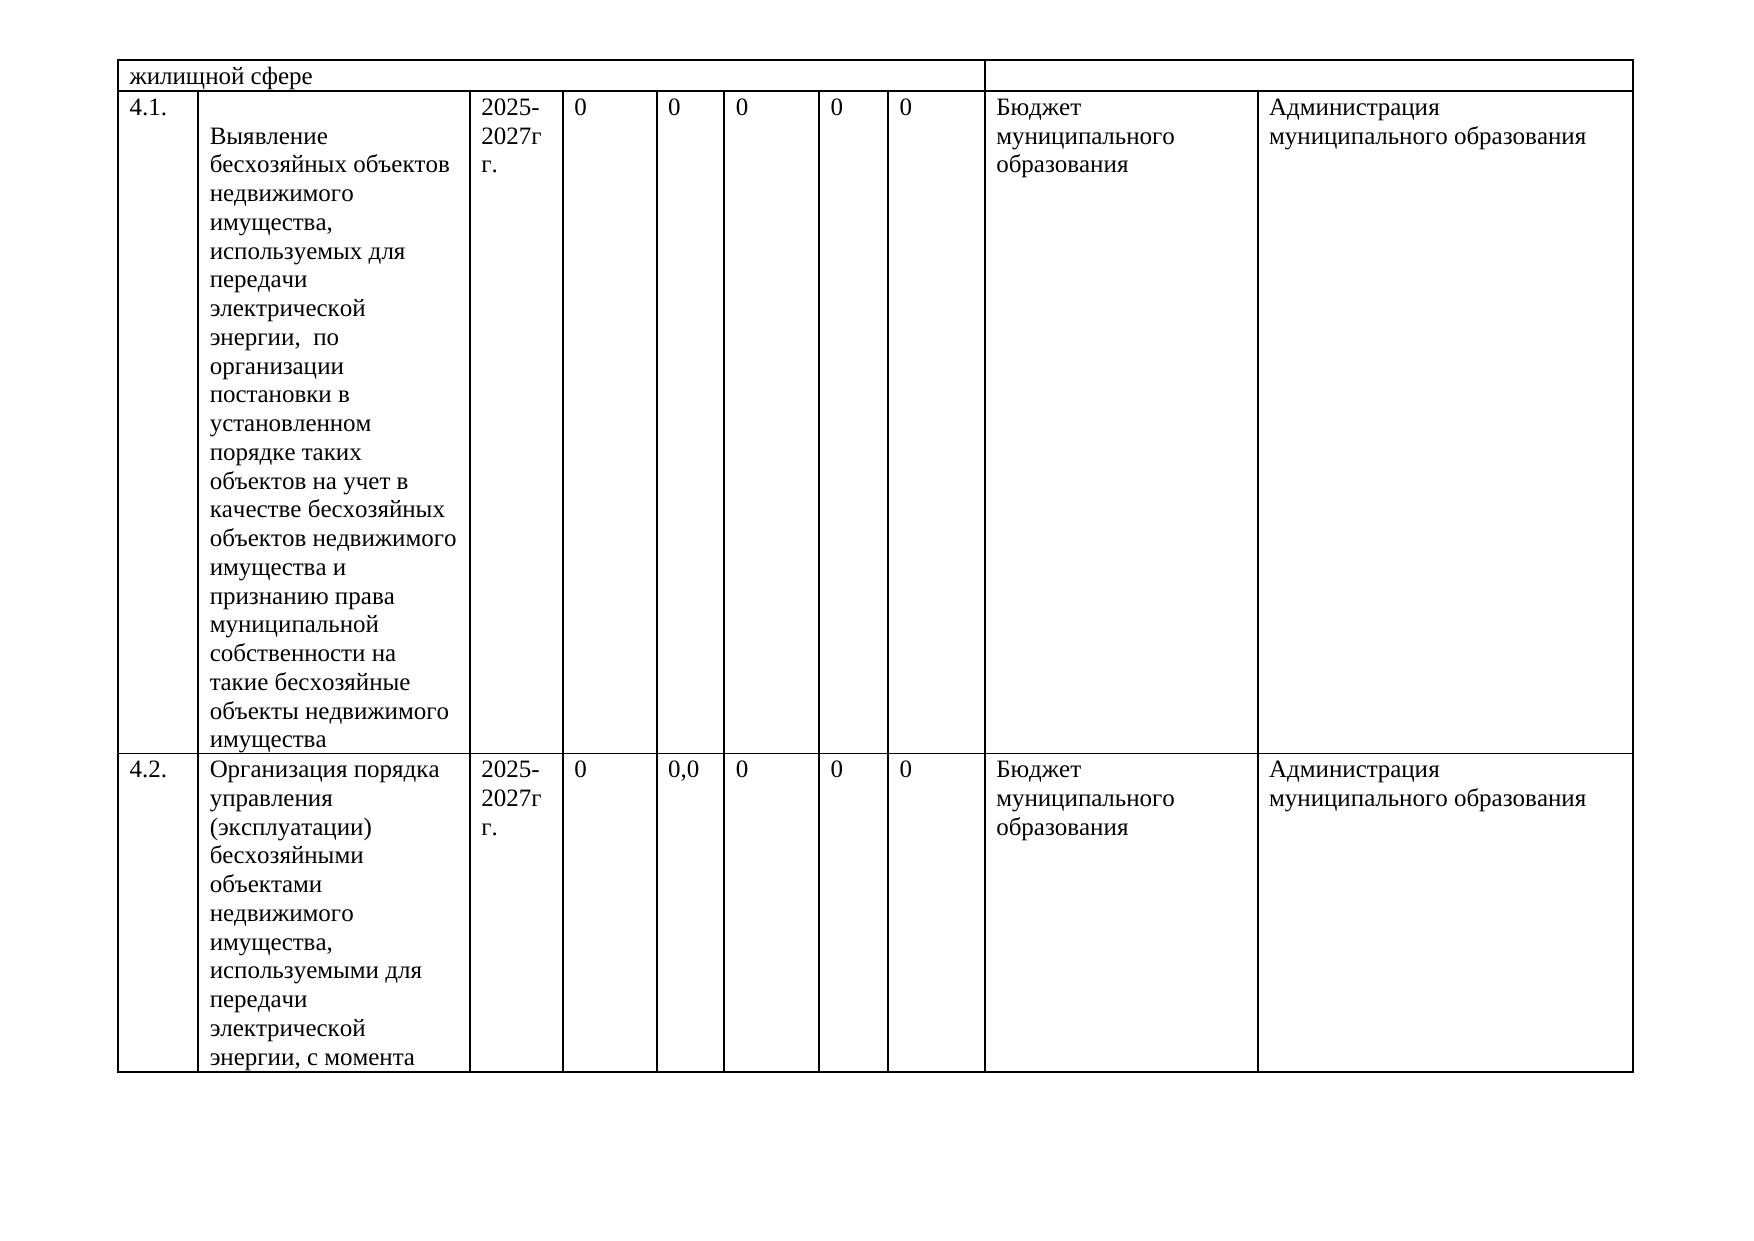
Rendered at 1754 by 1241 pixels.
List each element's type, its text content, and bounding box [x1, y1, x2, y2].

table_cell 0 [725, 92, 818, 753]
table_cell 0 [889, 92, 984, 753]
table_cell 0 [564, 754, 656, 1071]
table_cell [1259, 754, 1632, 1071]
table_cell [986, 61, 1632, 90]
table_cell 0 [820, 92, 887, 753]
table_cell 4.1. [119, 92, 197, 753]
table_cell Администрация муниципального образования [1259, 92, 1632, 753]
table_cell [119, 61, 984, 90]
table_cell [986, 754, 1257, 1071]
table_cell 2025-2027гг. [471, 92, 562, 753]
table_cell 0 [658, 92, 723, 753]
table_cell 0 [725, 754, 818, 1071]
table_cell 2025-2027гг. [471, 754, 562, 1071]
table_cell 0,0 [658, 754, 723, 1071]
table_cell 0 [889, 754, 984, 1071]
table_cell 0 [564, 92, 656, 753]
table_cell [199, 754, 469, 1071]
table_cell Бюджет муниципального образования [986, 92, 1257, 753]
table_cell 4.2. [119, 754, 197, 1071]
table_cell 0 [820, 754, 887, 1071]
table_cell Выявление бесхозяйных объектов недвижимого имущества, используемых для передачи электрической энергии, по организации постановки в установленном порядке таких объектов на учет в качестве бесхозяйных объектов недвижимого имущества и признанию права муниципальной собственности на такие бесхозяйные объекты недвижимого имущества [199, 92, 469, 753]
